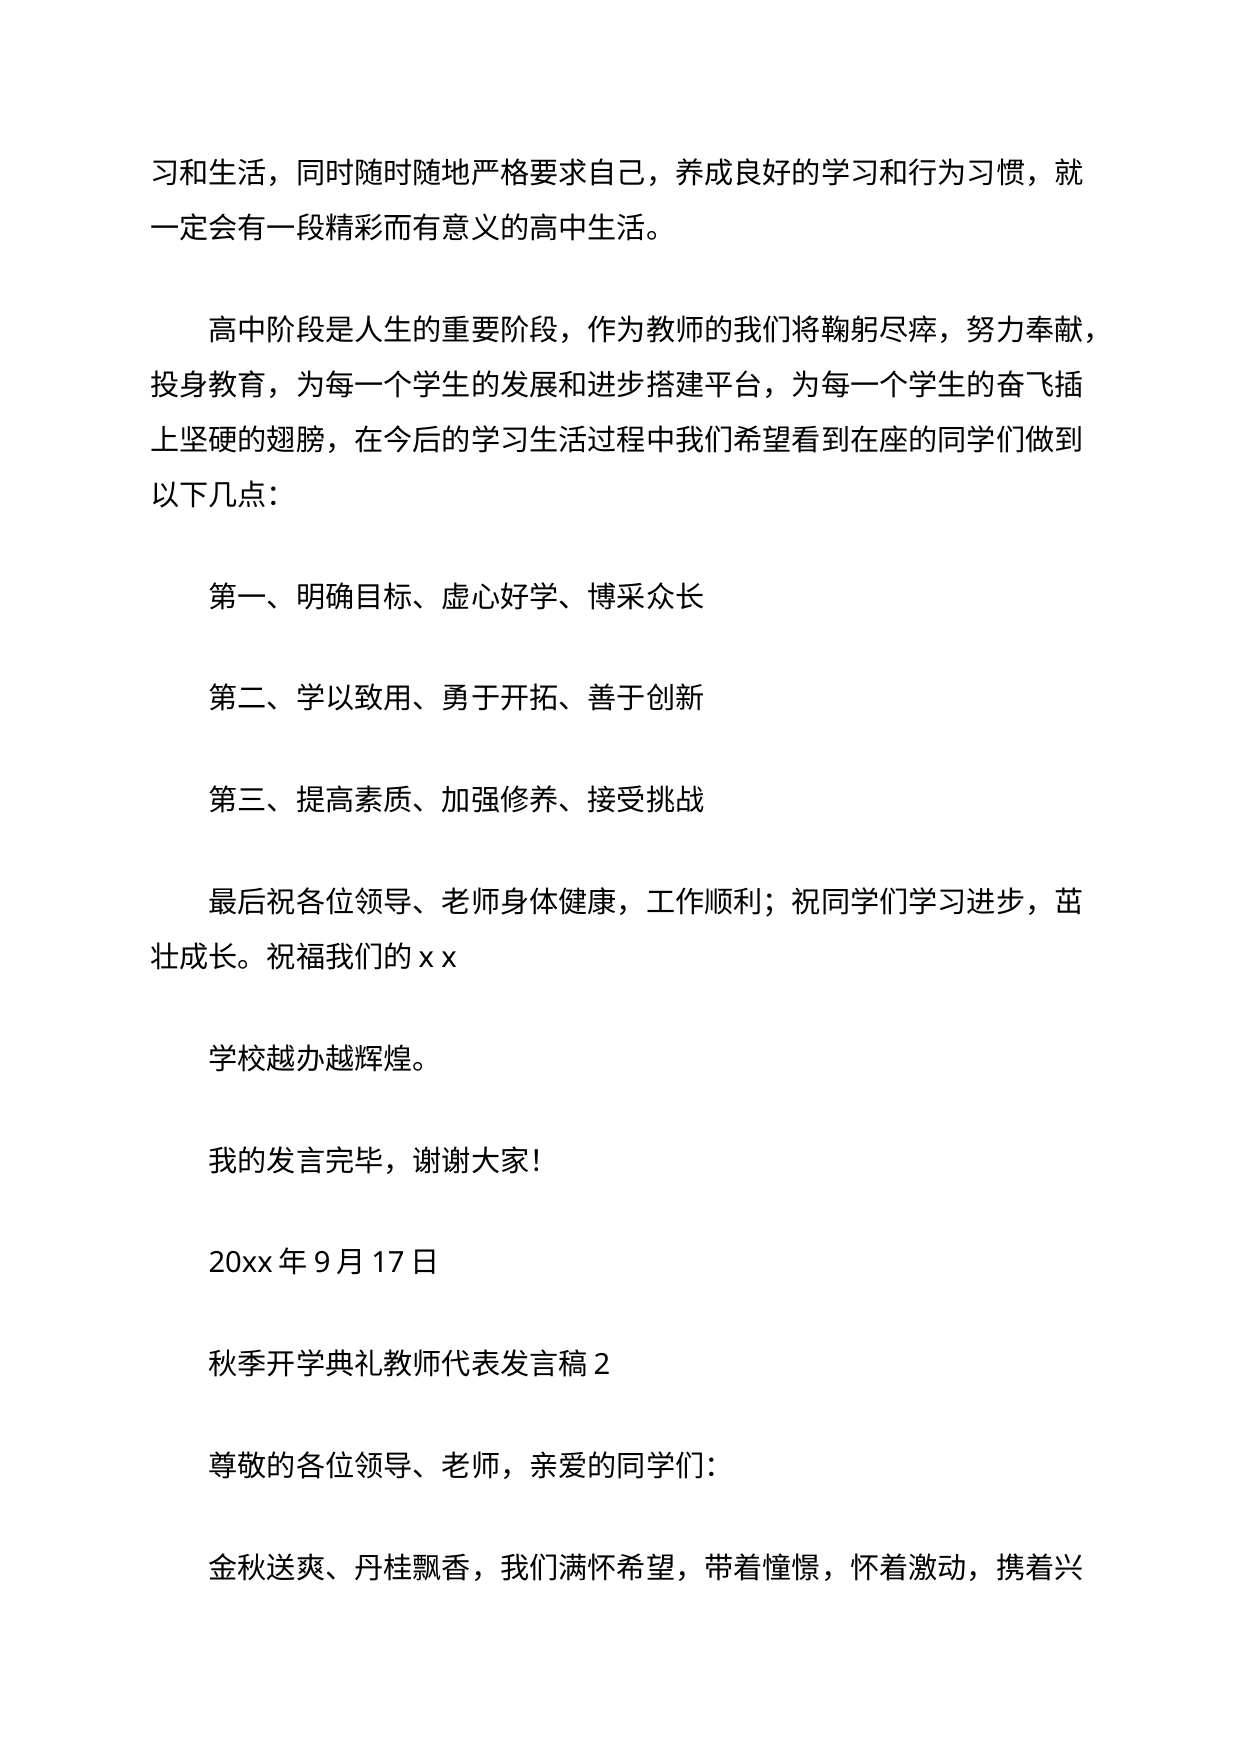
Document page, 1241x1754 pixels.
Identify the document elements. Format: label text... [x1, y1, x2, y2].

text 我的发言完毕，谢谢大家！ [150, 1137, 1090, 1179]
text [150, 1544, 1090, 1587]
text 20xx年9月17日 [150, 1239, 1090, 1281]
text 高中阶段是人生的重要阶段，作为教师的我们将鞠躬尽瘁，努力奉献，投身教育，为每一个学生的发展和进步搭建平台，为每一个学生的奋飞插上坚硬的翅膀，在今后的学习生活过程中我们希望看到在座的同学们做到以下几点： [150, 307, 1090, 514]
text 尊敬的各位领导、老师，亲爱的同学们： [150, 1443, 1090, 1485]
text 秋季开学典礼教师代表发言稿2 [150, 1341, 1090, 1383]
text 第二、学以致用、勇于开拓、善于创新 [150, 675, 1090, 717]
text 学校越办越辉煌。 [150, 1035, 1090, 1078]
text 第一、明确目标、虚心好学、博采众长 [150, 573, 1090, 615]
text 最后祝各位领导、老师身体健康，工作顺利；祝同学们学习进步，茁壮成长。祝福我们的x x [150, 878, 1090, 976]
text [150, 150, 1090, 247]
text 第三、提高素质、加强修养、接受挑战 [150, 777, 1090, 819]
